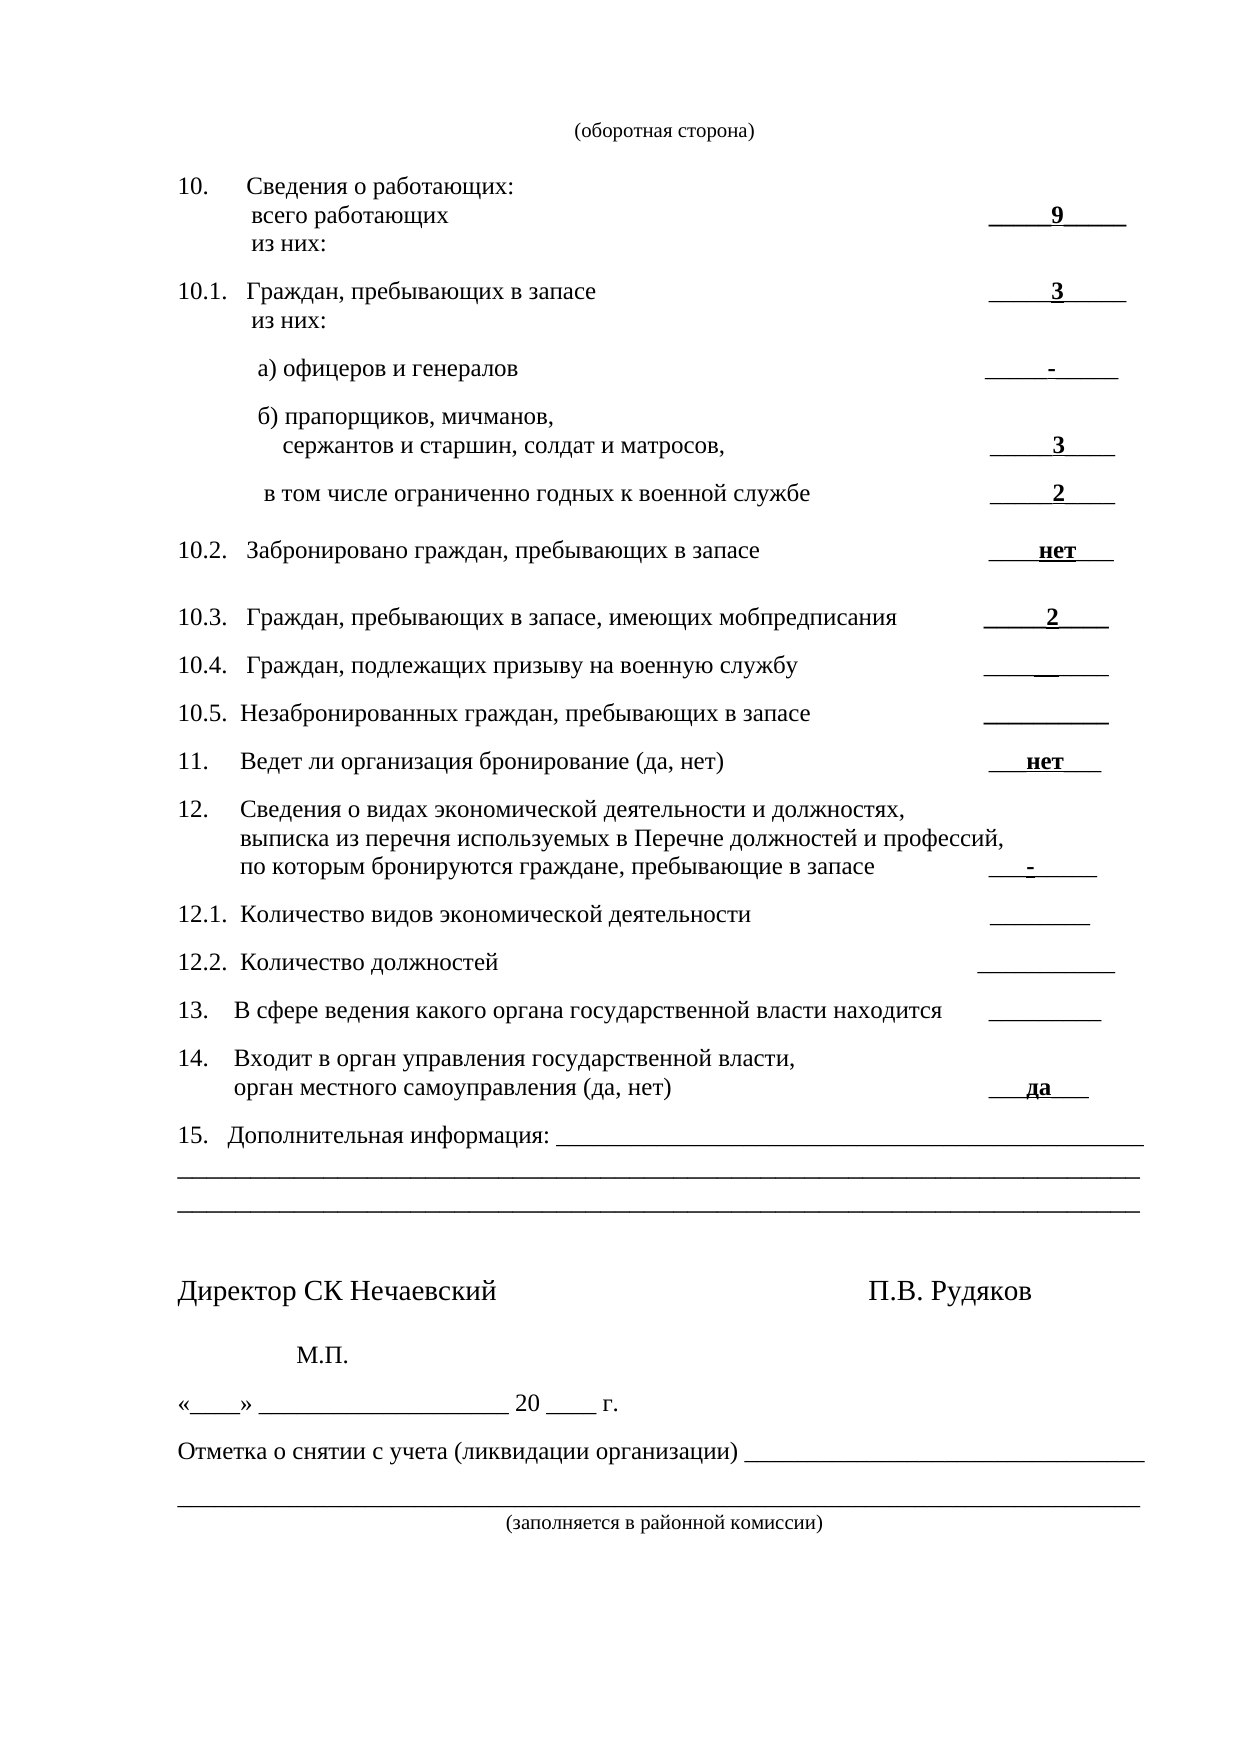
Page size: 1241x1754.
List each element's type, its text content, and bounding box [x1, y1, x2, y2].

text М.П. [177, 1340, 1152, 1369]
text 12.1. Количество видов экономической деятельности ________ [177, 899, 1152, 928]
text по которым бронируются граждане, пребывающие в запасе ___-_____ [177, 851, 1152, 880]
text ____________________________________________________________________________________________________________________________________ [177, 1148, 1152, 1216]
text выписка из перечня используемых в Перечне должностей и профессий, [177, 823, 1211, 851]
text 11. Ведет ли организация бронирование (да, нет) ___нет___ [177, 746, 1152, 775]
text из них: [177, 228, 1152, 257]
text Директор СК Нечаевский П.В. Рудяков [177, 1273, 1152, 1307]
text «____» ____________________ 20 ____ г. [177, 1388, 1152, 1417]
text Отметка о снятии с учета (ликвидации организации) ________________________________ [177, 1436, 1152, 1465]
text _____________________________________________________________________________ [177, 1481, 1152, 1510]
text орган местного самоуправления (да, нет) ___да___ [177, 1072, 1152, 1101]
text (оборотная сторона) [177, 118, 1152, 142]
text сержантов и старшин, солдат и матросов, _____3____ [177, 430, 1152, 458]
text всего работающих _____9_____ [177, 200, 1152, 228]
text 10.3. Граждан, пребывающих в запасе, имеющих мобпредписания _____2____ [177, 602, 1152, 631]
text 10.4. Граждан, подлежащих призыву на военную службу __________ [177, 650, 1152, 679]
text б) прапорщиков, мичманов, [177, 401, 1152, 430]
text 10.5. Незабронированных граждан, пребывающих в запасе __________ [177, 698, 1152, 727]
text 14. Входит в орган управления государственной власти, [177, 1043, 1152, 1072]
text 12. Сведения о видах экономической деятельности и должностях, [177, 794, 1211, 823]
text 12.2. Количество должностей ___________ [177, 947, 1152, 976]
text 10.1. Граждан, пребывающих в запасе _____3_____ [177, 276, 1152, 305]
text 13. В сфере ведения какого органа государственной власти находится _________ [177, 995, 1152, 1024]
text 10. Сведения о работающих: [177, 171, 1152, 200]
text в том числе ограниченно годных к военной службе _____2____ [177, 478, 1152, 506]
text из них: [177, 305, 1152, 334]
text (заполняется в районной комиссии) [177, 1510, 1152, 1534]
text а) офицеров и генералов _____-_____ [177, 353, 1152, 382]
text 10.2. Забронировано граждан, пребывающих в запасе ____нет___ [177, 535, 1152, 564]
text 15. Дополнительная информация: _______________________________________________ [177, 1120, 1152, 1148]
